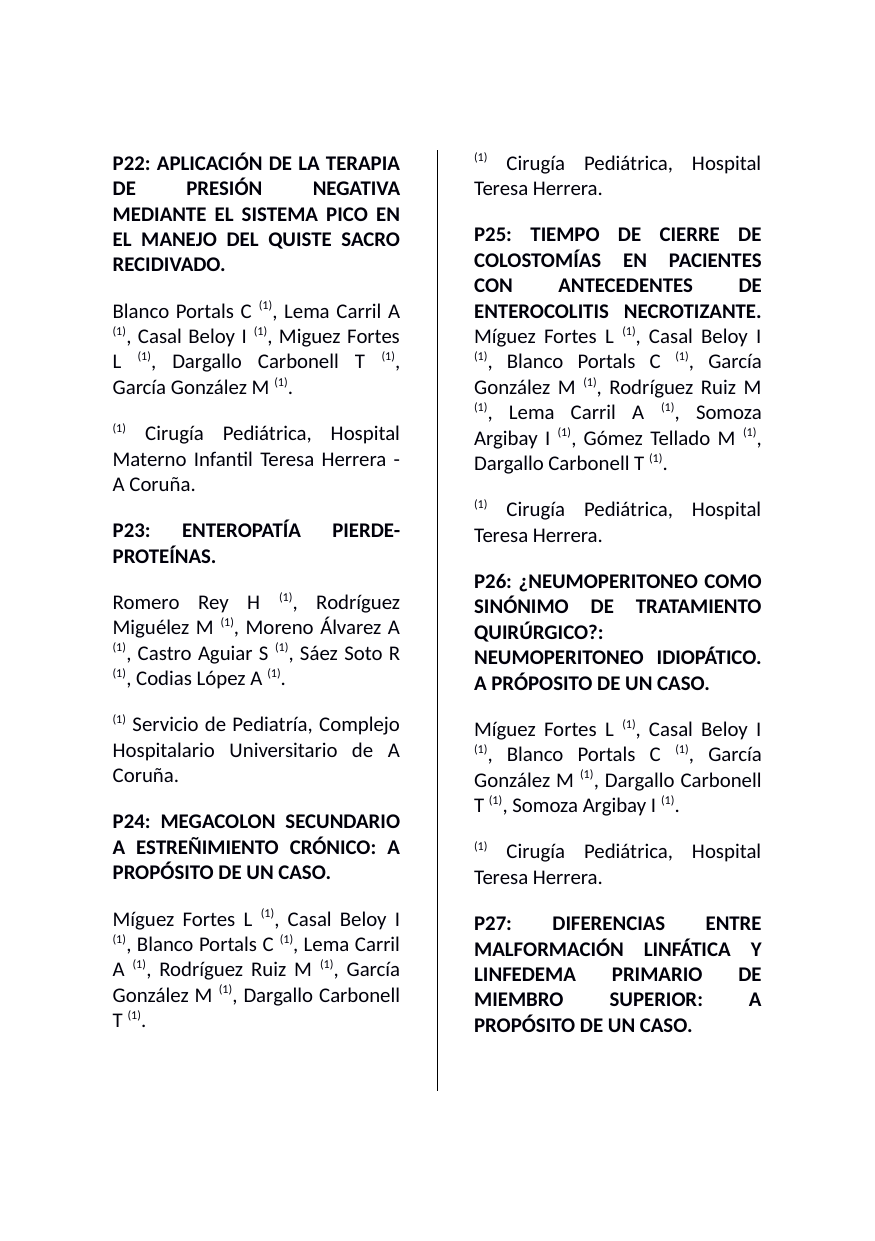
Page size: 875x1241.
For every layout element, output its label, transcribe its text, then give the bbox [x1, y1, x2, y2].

text P26: ¿NEUMOPERITONEO COMO SINÓNIMO DE TRATAMIENTO QUIRÚRGICO?: NEUMOPERITONEO IDIOPÁTICO. A PRÓPOSITO DE UN CASO. [474, 568, 762, 695]
text (1) Cirugía Pediátrica, Hospital Materno Infantil Teresa Herrera - A Coruña. [112, 420, 400, 497]
text Míguez Fortes L (1), Casal Beloy I (1), Blanco Portals C (1), Lema Carril A (1), Rodríguez Ruiz M (1), García González M (1), Dargallo Carbonell T (1). [112, 906, 400, 1033]
text P25: TIEMPO DE CIERRE DE COLOSTOMÍAS EN PACIENTES CON ANTECEDENTES DE ENTEROCOLITIS NECROTIZANTE. Míguez Fortes L (1), Casal Beloy I (1), Blanco Portals C (1), García González M (1), Rodríguez Ruiz M (1), Lema Carril A (1), Somoza Argibay I (1), Gómez Tellado M (1), Dargallo Carbonell T (1). [474, 222, 762, 476]
text (1) Servicio de Pediatría, Complejo Hospitalario Universitario de A Coruña. [112, 712, 400, 788]
text P23: ENTEROPATÍA PIERDE-PROTEÍNAS. [112, 517, 400, 568]
text P27: DIFERENCIAS ENTRE MALFORMACIÓN LINFÁTICA Y LINFEDEMA PRIMARIO DE MIEMBRO SUPERIOR: A PROPÓSITO DE UN CASO. [474, 910, 762, 1037]
text P22: APLICACIÓN DE LA TERAPIA DE PRESIÓN NEGATIVA MEDIANTE EL SISTEMA PICO EN EL MANEJO DEL QUISTE SACRO RECIDIVADO. [112, 150, 400, 277]
text Romero Rey H (1), Rodríguez Miguélez M (1), Moreno Álvarez A (1), Castro Aguiar S (1), Sáez Soto R (1), Codias López A (1). [112, 589, 400, 691]
text Míguez Fortes L (1), Casal Beloy I (1), Blanco Portals C (1), García González M (1), Dargallo Carbonell T (1), Somoza Argibay I (1). [474, 716, 762, 818]
text (1) Cirugía Pediátrica, Hospital Teresa Herrera. [474, 839, 762, 889]
text P24: MEGACOLON SECUNDARIO A ESTREÑIMIENTO CRÓNICO: A PROPÓSITO DE UN CASO. [112, 809, 400, 885]
text (1) Cirugía Pediátrica, Hospital Teresa Herrera. [474, 497, 762, 547]
text Blanco Portals C (1), Lema Carril A (1), Casal Beloy I (1), Miguez Fortes L (1), Dargallo Carbonell T (1), García González M (1). [112, 298, 400, 399]
text (1) Cirugía Pediátrica, Hospital Teresa Herrera. [474, 150, 762, 201]
